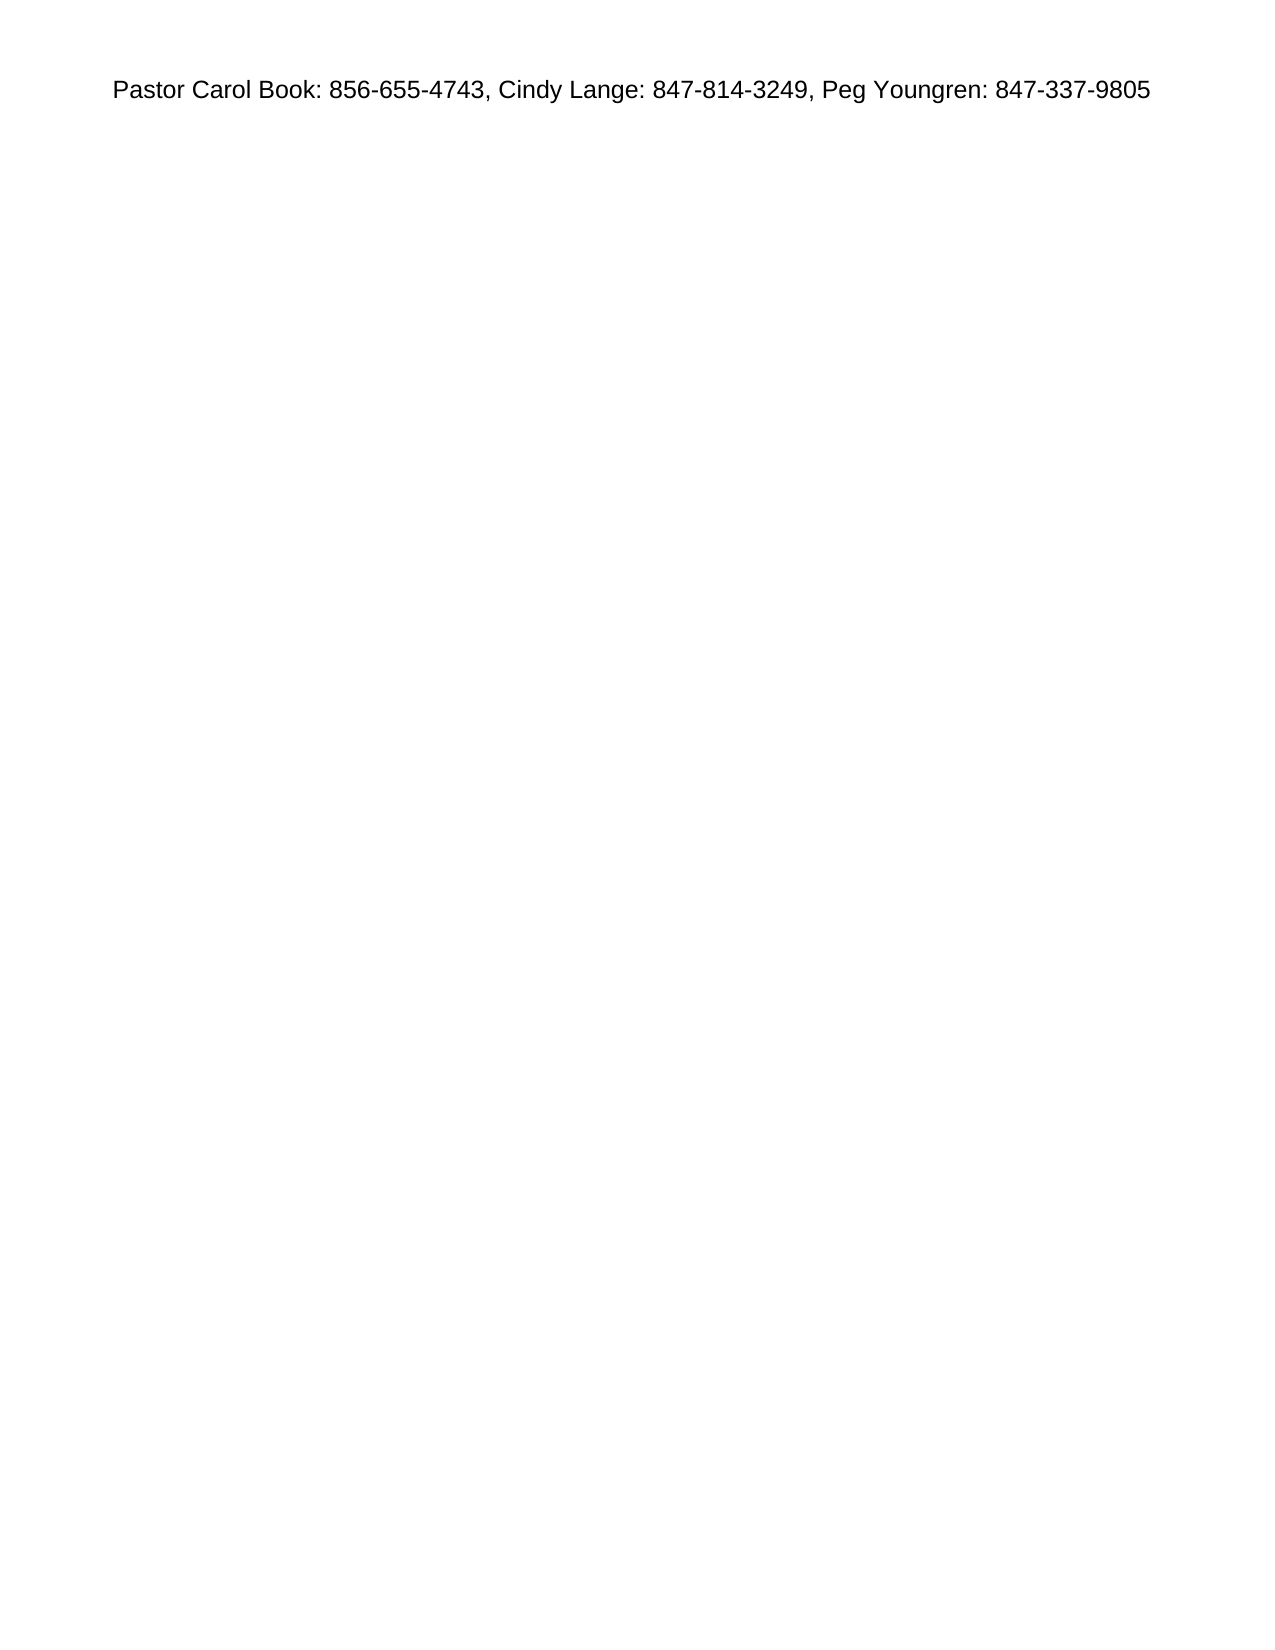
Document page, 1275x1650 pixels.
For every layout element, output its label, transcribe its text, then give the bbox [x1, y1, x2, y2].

text Pastor Carol Book: 856-655-4743, Cindy Lange: 847-814-3249, Peg Youngren: 847-337-9805 [112, 75, 1162, 104]
